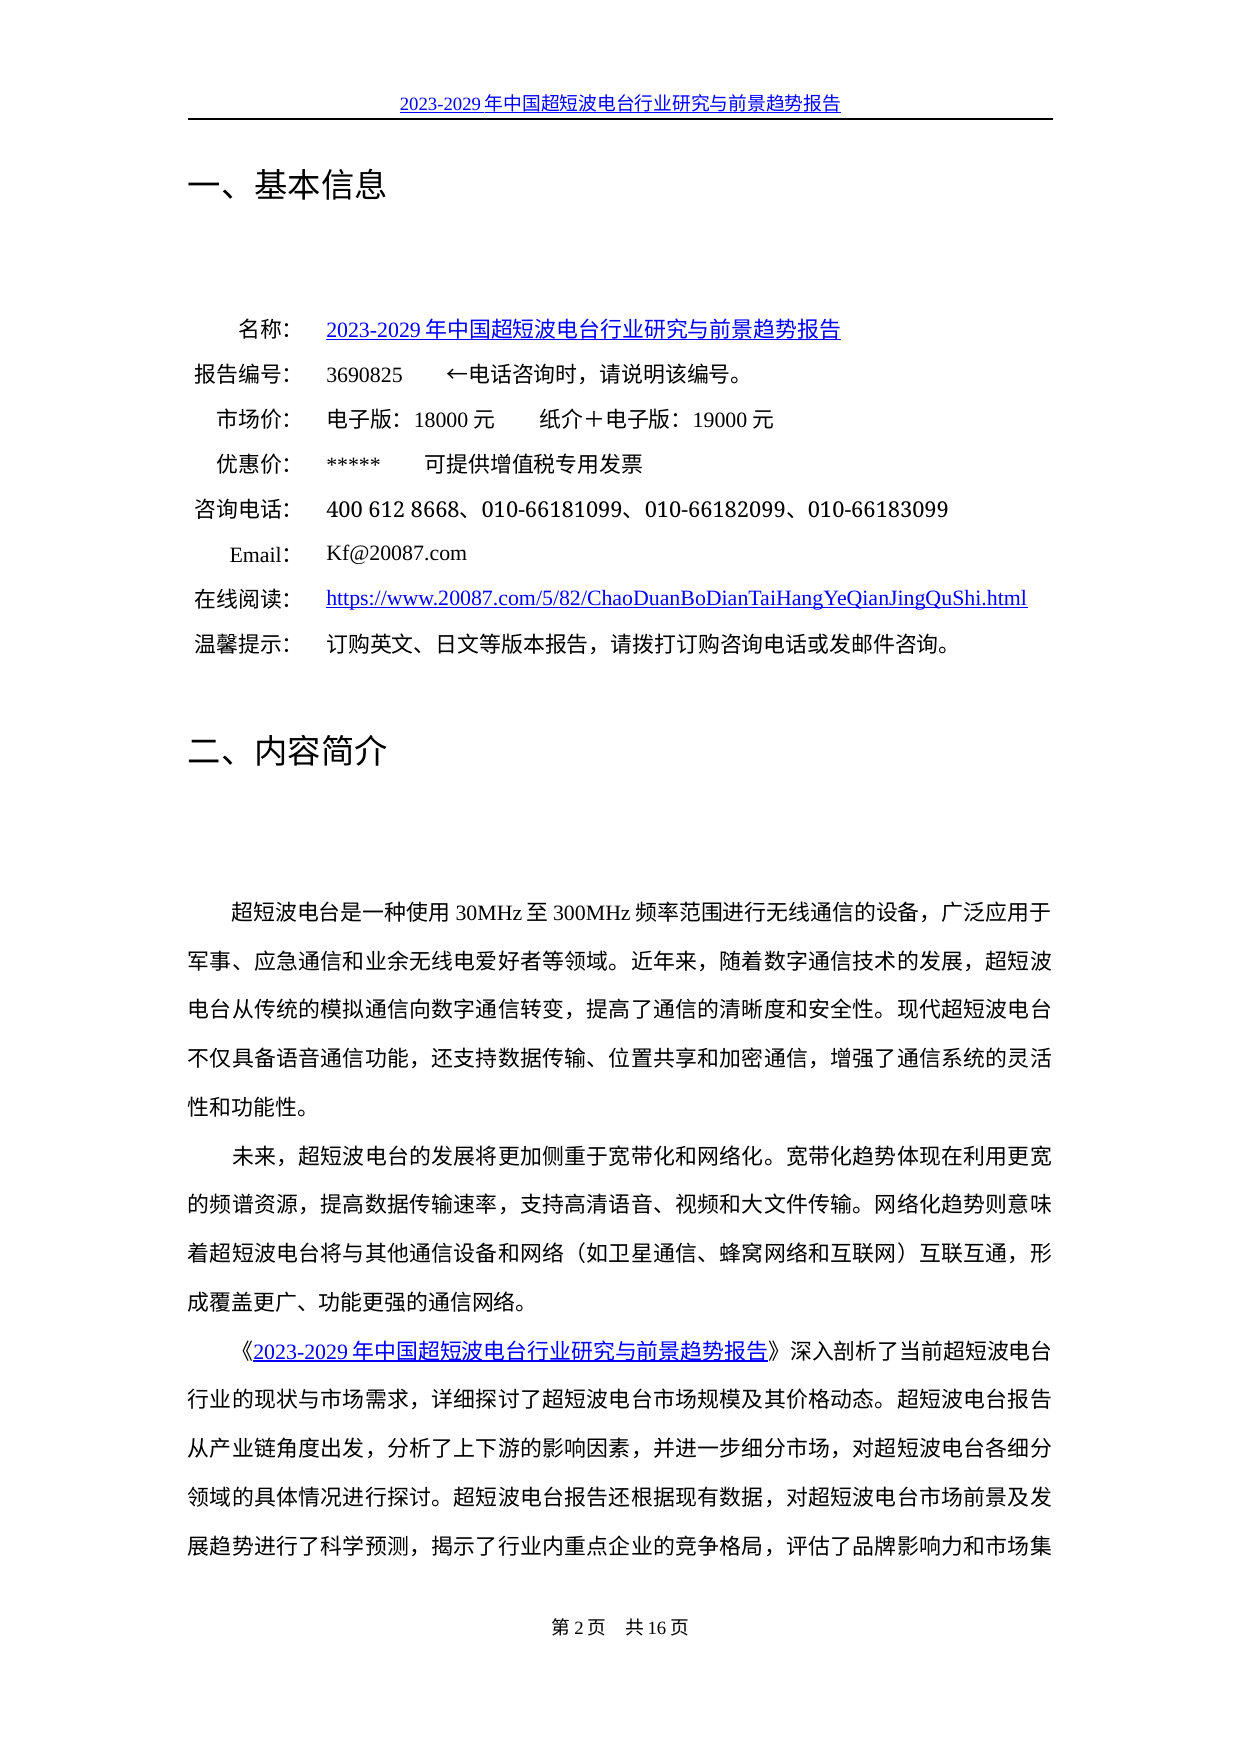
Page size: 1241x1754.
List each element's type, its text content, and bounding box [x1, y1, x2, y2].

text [187, 894, 1053, 1561]
title 二、内容简介 [187, 717, 1053, 782]
table_cell 订购英文、日文等版本报告，请拨打订购咨询电话或发邮件咨询。 [315, 627, 1073, 672]
title 一、基本信息 [187, 150, 1053, 215]
table_cell 电子版：18000 元 纸介＋电子版：19000 元 [315, 402, 1073, 447]
table_cell 在线阅读： [167, 582, 315, 627]
table_header 2023-2029年中国超短波电台行业研究与前景趋势报告 [315, 312, 1073, 357]
table_cell 优惠价： [167, 447, 315, 492]
table_cell [315, 582, 1073, 627]
table_cell 400 612 8668、010-66181099、010-66182099、010-66183099 [315, 492, 1073, 537]
table_cell 市场价： [167, 402, 315, 447]
table_cell 3690825 ←电话咨询时，请说明该编号。 [315, 357, 1073, 402]
table_cell ***** 可提供增值税专用发票 [315, 447, 1073, 492]
table_cell 咨询电话： [167, 492, 315, 537]
table_cell Kf@20087.com [315, 537, 1073, 582]
table_cell 温馨提示： [167, 627, 315, 672]
table_cell Email： [167, 537, 315, 582]
table_cell 报告编号： [167, 357, 315, 402]
table_header 名称： [167, 312, 315, 357]
